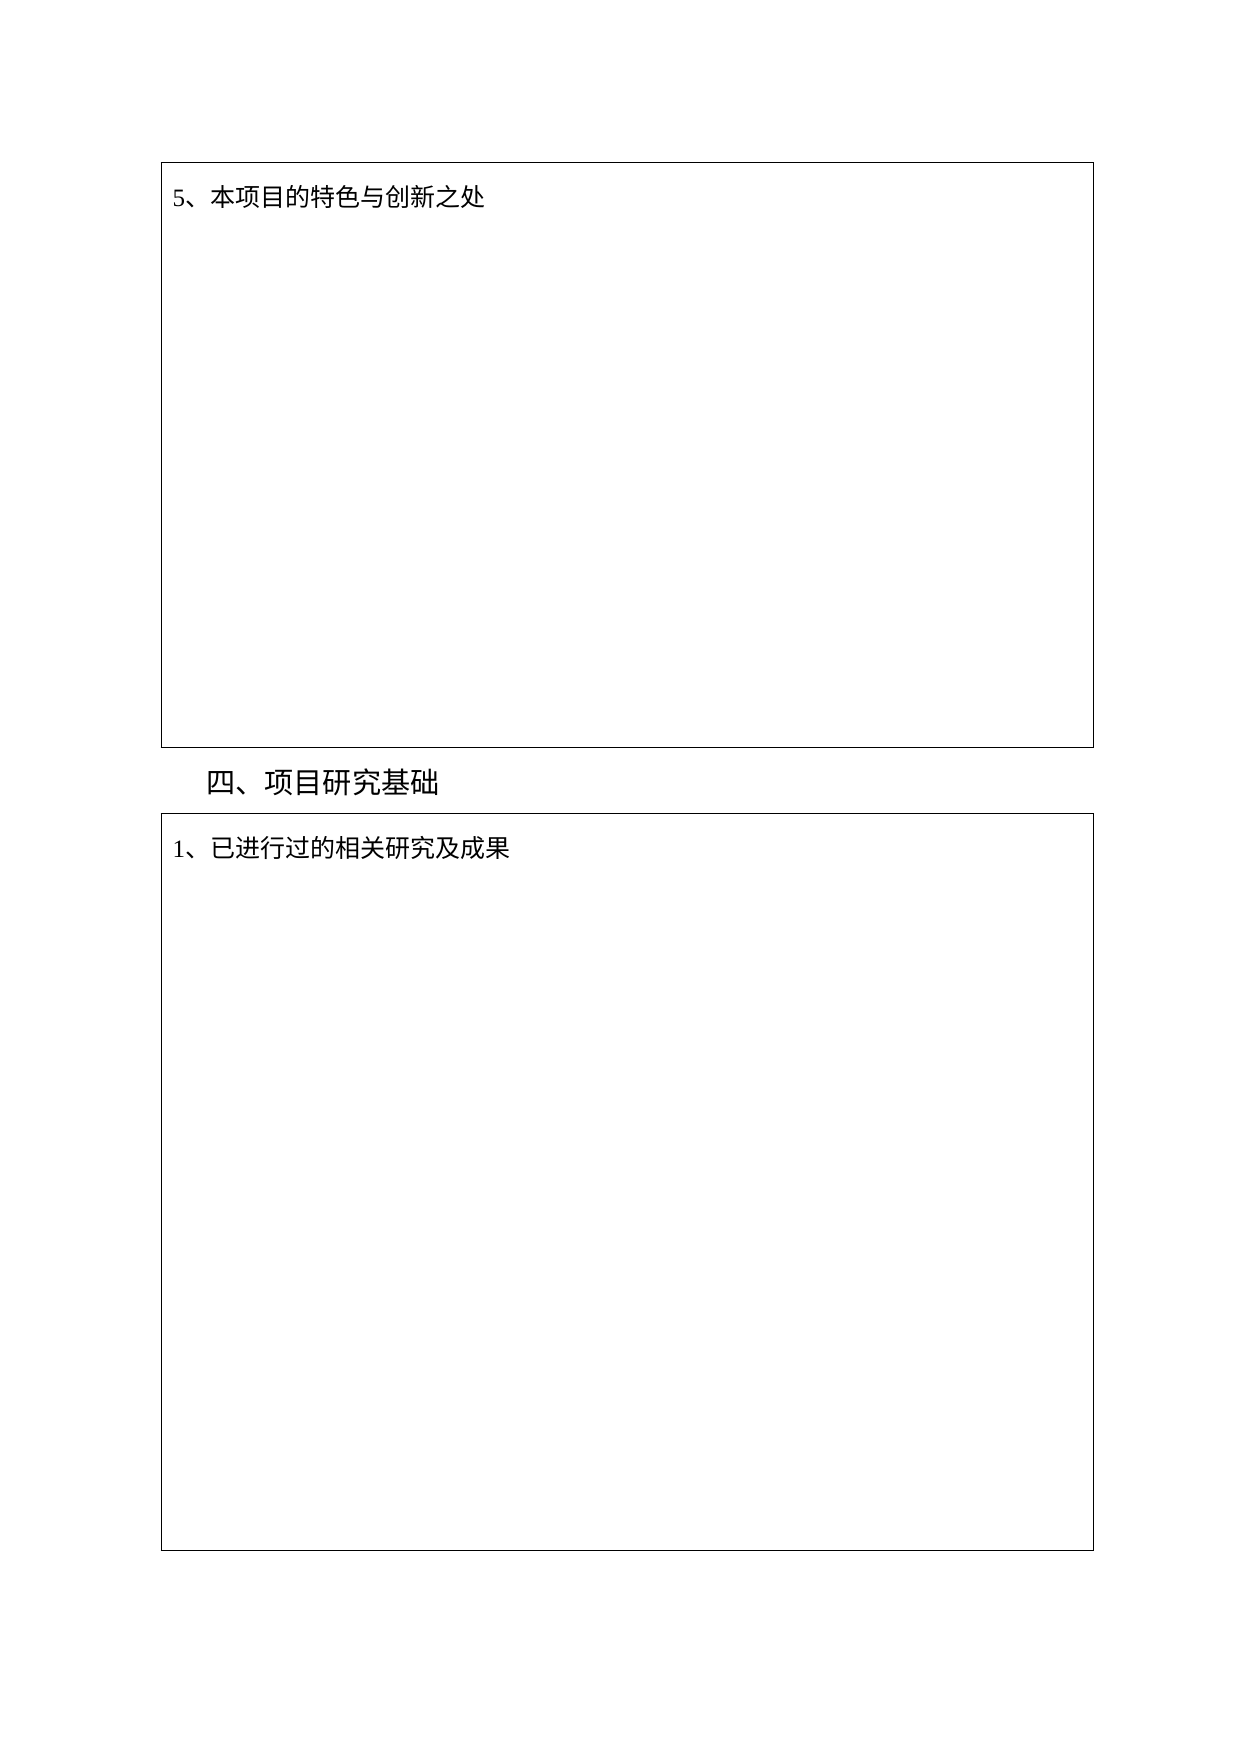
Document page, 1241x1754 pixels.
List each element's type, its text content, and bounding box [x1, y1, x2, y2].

text 四、项目研究基础 [148, 748, 1107, 813]
table_header 1、已进行过的相关研究及成果 [162, 814, 1093, 1550]
table_cell 5、本项目的特色与创新之处 [162, 163, 1093, 747]
